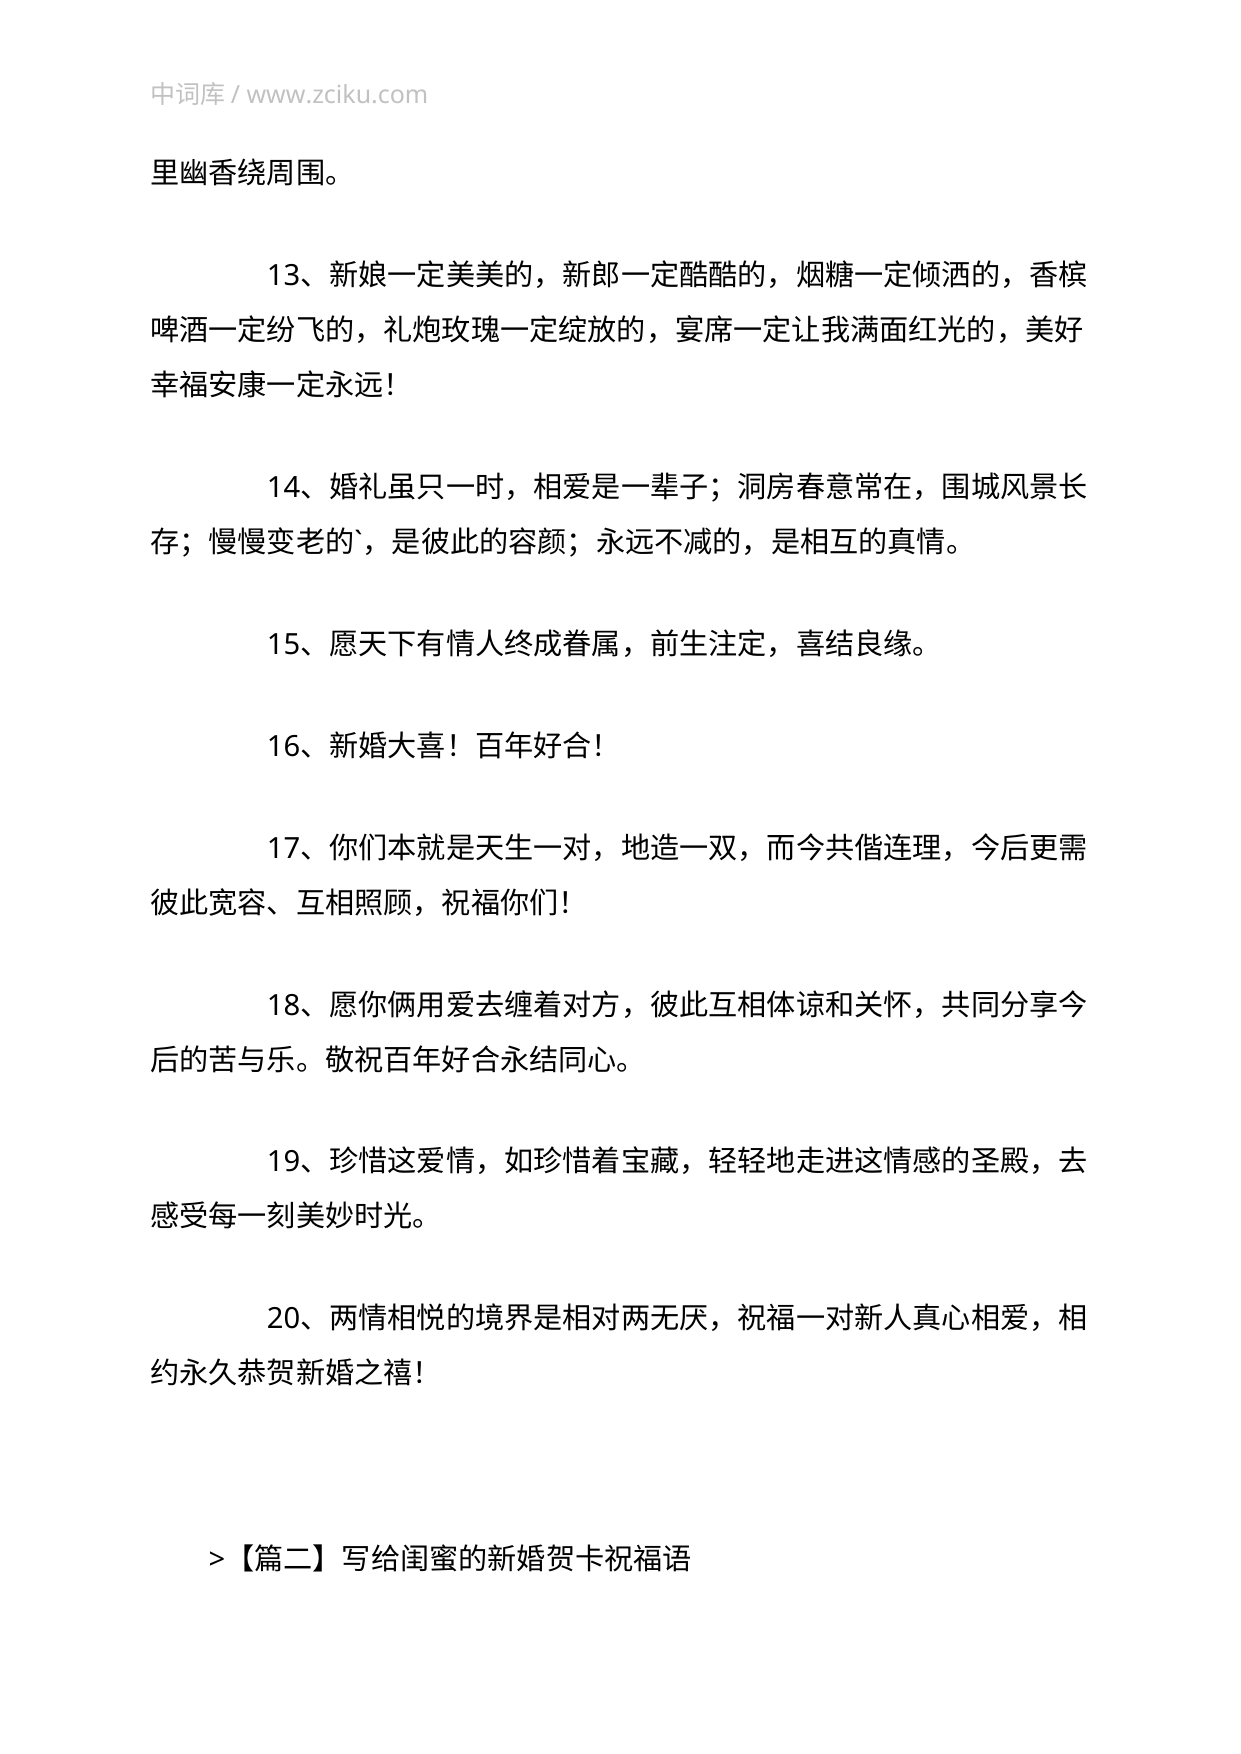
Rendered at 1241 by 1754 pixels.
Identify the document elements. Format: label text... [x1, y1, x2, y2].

text 16、新婚大喜！百年好合！ [150, 722, 1090, 765]
text 13、新娘一定美美的，新郎一定酷酷的，烟糖一定倾洒的，香槟啤酒一定纷飞的，礼炮玫瑰一定绽放的，宴席一定让我满面红光的，美好幸福安康一定永远！ [150, 252, 1090, 404]
text 18、愿你俩用爱去缠着对方，彼此互相体谅和关怀，共同分享今后的苦与乐。敬祝百年好合永结同心。 [150, 981, 1090, 1078]
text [150, 150, 1090, 192]
text 14、婚礼虽只一时，相爱是一辈子；洞房春意常在，围城风景长存；慢慢变老的`，是彼此的容颜；永远不减的，是相互的真情。 [150, 463, 1090, 561]
text 20、两情相悦的境界是相对两无厌，祝福一对新人真心相爱，相约永久恭贺新婚之禧！ [150, 1295, 1090, 1392]
text 15、愿天下有情人终成眷属，前生注定，喜结良缘。 [150, 620, 1090, 663]
text >【篇二】写给闺蜜的新婚贺卡祝福语 [150, 1536, 1090, 1578]
text 17、你们本就是天生一对，地造一双，而今共偕连理，今后更需彼此宽容、互相照顾，祝福你们！ [150, 824, 1090, 922]
text 19、珍惜这爱情，如珍惜着宝藏，轻轻地走进这情感的圣殿，去感受每一刻美妙时光。 [150, 1138, 1090, 1235]
